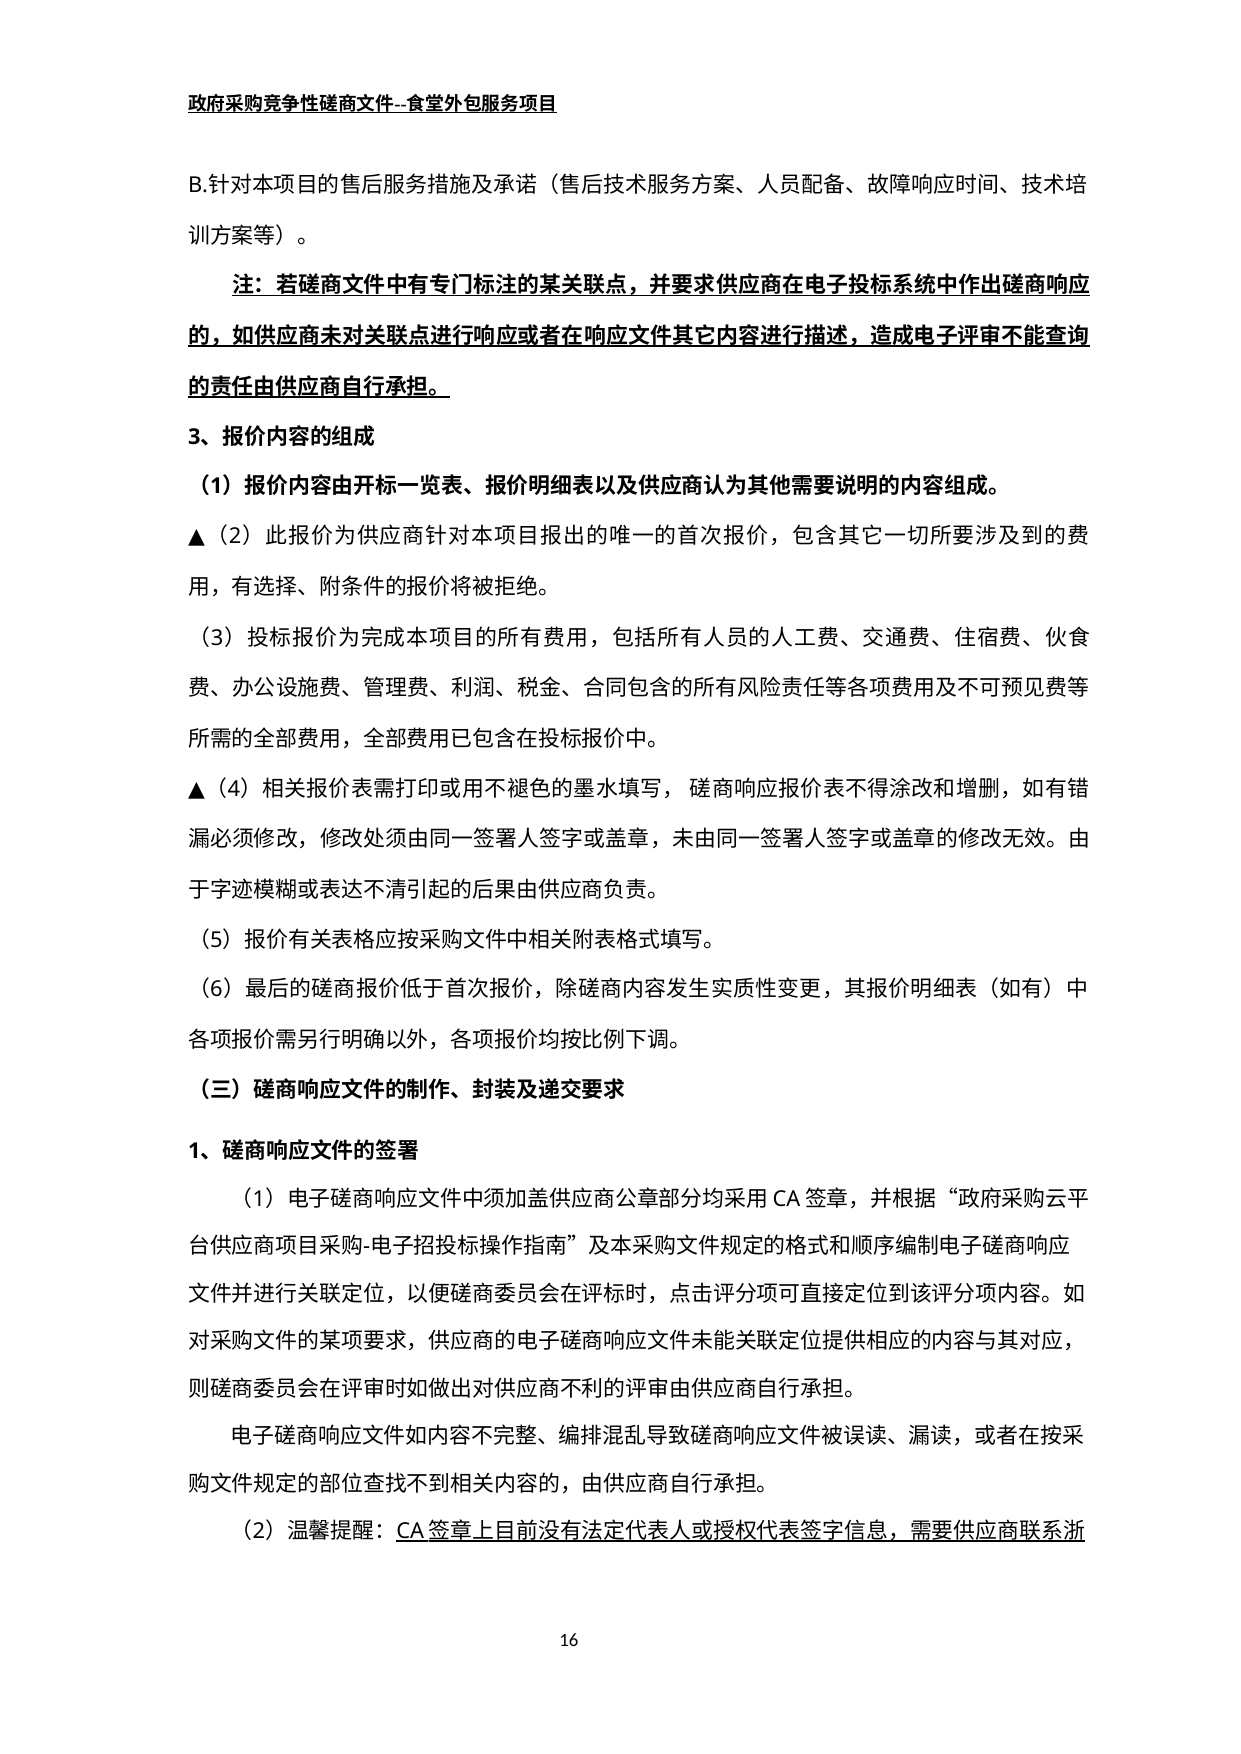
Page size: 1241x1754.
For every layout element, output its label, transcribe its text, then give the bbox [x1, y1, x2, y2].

text 3、报价内容的组成 [188, 418, 1090, 451]
text 注：若磋商文件中有专门标注的某关联点，并要求供应商在电子投标系统中作出磋商响应的，如供应商未对关联点进行响应或者在响应文件其它内容进行描述，造成电子评审不能查询的责任由供应商自行承担。 [188, 347, 1090, 402]
text （三）磋商响应文件的制作、封装及递交要求 [188, 1071, 1090, 1105]
text （1）电子磋商响应文件中须加盖供应商公章部分均采用CA签章，并根据“政府采购云平台供应商项目采购-电子招投标操作指南”及本采购文件规定的格式和顺序编制电子磋商响应文件并进行关联定位，以便磋商委员会在评标时，点击评分项可直接定位到该评分项内容。如对采购文件的某项要求，供应商的电子磋商响应文件未能关联定位提供相应的内容与其对应，则磋商委员会在评审时如做出对供应商不利的评审由供应商自行承担。 [188, 1181, 1090, 1402]
text 1、磋商响应文件的签署 [188, 1133, 1090, 1165]
text 注：若磋商文件中有专门标注的某关联点，并要求供应商在电子投标系统中作出磋商响应的，如供应商未对关联点进行响应或者在响应文件其它内容进行描述，造成电子评审不能查询的责任由供应商自行承担。 [188, 266, 1090, 345]
text （5）报价有关表格应按采购文件中相关附表格式填写。 [188, 921, 1090, 954]
text ▲（4）相关报价表需打印或用不褪色的墨水填写， 磋商响应报价表不得涂改和增删，如有错漏必须修改，修改处须由同一签署人签字或盖章，未由同一签署人签字或盖章的修改无效。由于字迹模糊或表达不清引起的后果由供应商负责。 [188, 769, 1090, 905]
text B.针对本项目的售后服务措施及承诺（售后技术服务方案、人员配备、故障响应时间、技术培训方案等）。 [188, 166, 1090, 251]
text ▲（2）此报价为供应商针对本项目报出的唯一的首次报价，包含其它一切所要涉及到的费用，有选择、附条件的报价将被拒绝。 （3）投标报价为完成本项目的所有费用，包括所有人员的人工费、交通费、住宿费、伙食费、办公设施费、管理费、利润、税金、合同包含的所有风险责任等各项费用及不可预见费等所需的全部费用，全部费用已包含在投标报价中。 [188, 517, 1090, 754]
text （1）报价内容由开标一览表、报价明细表以及供应商认为其他需要说明的内容组成。 [188, 467, 1090, 501]
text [188, 1513, 1090, 1545]
text （6）最后的磋商报价低于首次报价，除磋商内容发生实质性变更，其报价明细表（如有）中各项报价需另行明确以外，各项报价均按比例下调。 [188, 970, 1090, 1055]
text 电子磋商响应文件如内容不完整、编排混乱导致磋商响应文件被误读、漏读，或者在按采购文件规定的部位查找不到相关内容的，由供应商自行承担。 [188, 1418, 1090, 1497]
